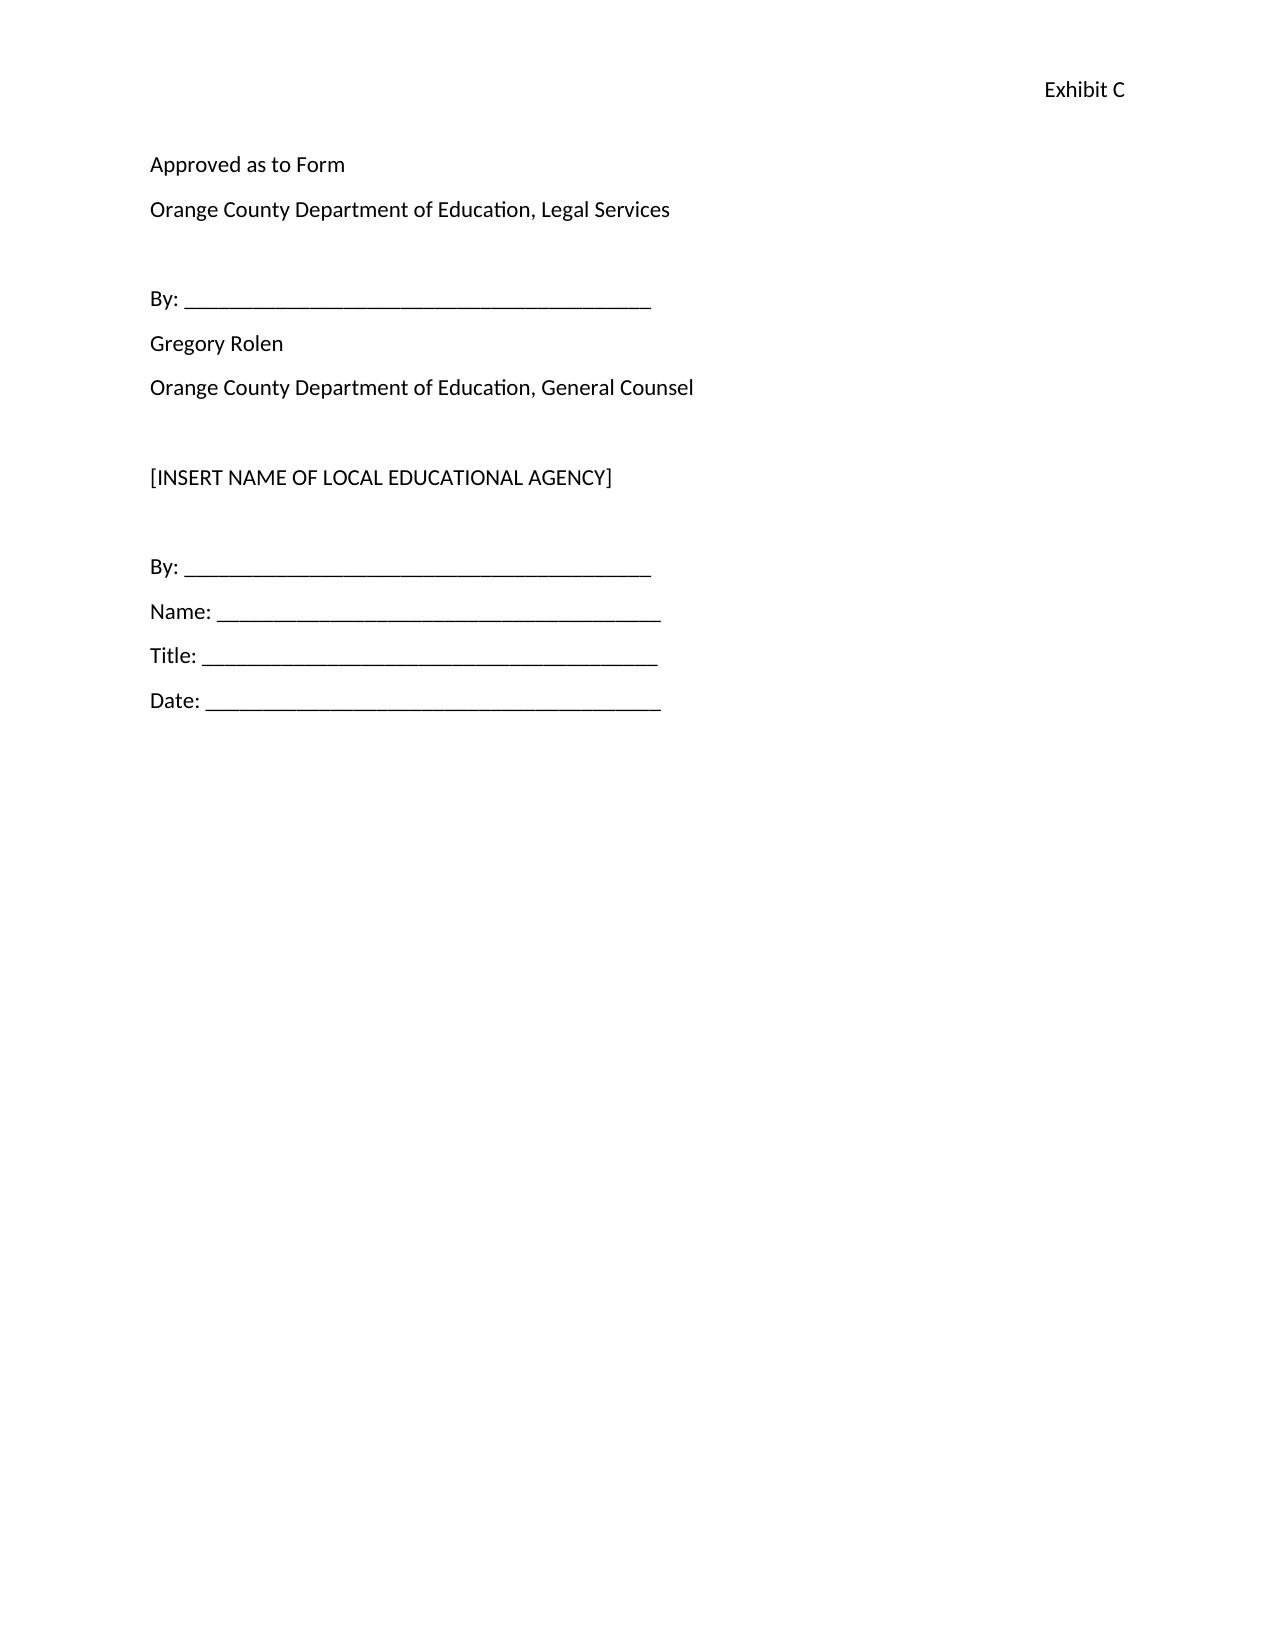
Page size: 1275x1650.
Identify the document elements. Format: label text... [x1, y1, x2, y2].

text Orange County Department of Education, General Counsel [150, 373, 1125, 401]
text Name: _______________________________________ [150, 597, 1125, 625]
text By: _________________________________________ [150, 552, 1125, 580]
text [INSERT NAME OF LOCAL EDUCATIONAL AGENCY] [150, 463, 1125, 491]
text Gregory Rolen [150, 329, 1125, 357]
text Orange County Department of Education, Legal Services [150, 195, 1125, 223]
text Approved as to Form [150, 150, 1125, 178]
text Title: ________________________________________ [150, 642, 1125, 669]
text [150, 284, 1125, 312]
text Date: ________________________________________ [150, 686, 1125, 714]
